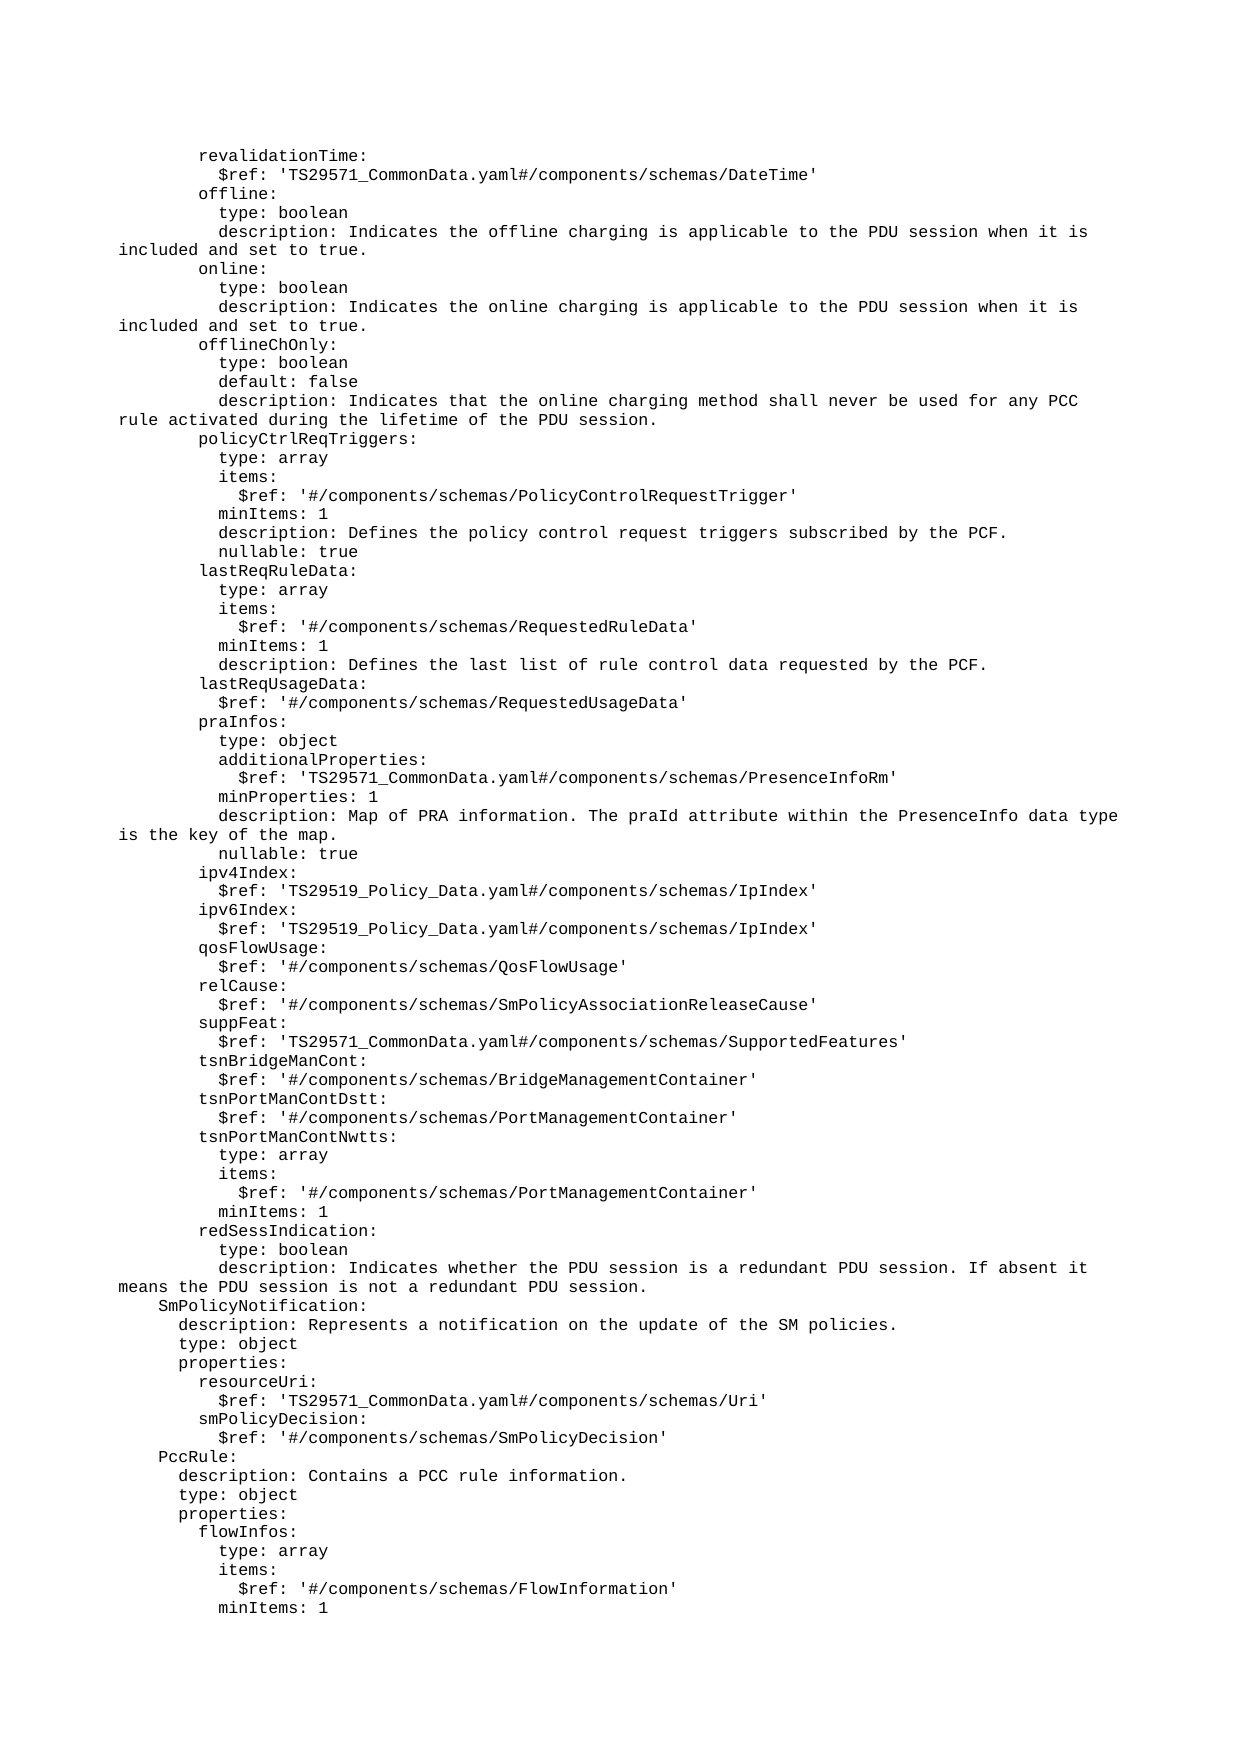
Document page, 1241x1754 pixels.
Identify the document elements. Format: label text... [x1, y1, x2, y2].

text type: array [118, 449, 1122, 468]
text minItems: 1 [118, 506, 1122, 525]
text lastReqRuleData: [118, 562, 1122, 581]
text $ref: '#/components/schemas/QosFlowUsage' [118, 958, 1122, 977]
text description: Represents a notification on the update of the SM policies. [118, 1317, 1122, 1336]
text lastReqUsageData: [118, 676, 1122, 694]
text offline: [118, 185, 1122, 204]
text type: object [118, 732, 1122, 751]
text type: boolean [118, 355, 1122, 374]
text $ref: '#/components/schemas/PortManagementContainer' [118, 1185, 1122, 1203]
text type: boolean [118, 1241, 1122, 1260]
text offlineChOnly: [118, 336, 1122, 355]
text $ref: '#/components/schemas/RequestedRuleData' [118, 619, 1122, 638]
text nullable: true [118, 544, 1122, 562]
text tsnPortManContDstt: [118, 1090, 1122, 1109]
text $ref: 'TS29571_CommonData.yaml#/components/schemas/SupportedFeatures' [118, 1034, 1122, 1053]
text qosFlowUsage: [118, 939, 1122, 958]
text description: Indicates whether the PDU session is a redundant PDU session. If absent it means the PDU session is not a redundant PDU session. [118, 1260, 1122, 1298]
text type: boolean [118, 280, 1122, 298]
text type: boolean [118, 204, 1122, 223]
text minItems: 1 [118, 1203, 1122, 1222]
text description: Defines the policy control request triggers subscribed by the PCF. [118, 525, 1122, 544]
text $ref: 'TS29571_CommonData.yaml#/components/schemas/DateTime' [118, 167, 1122, 185]
text description: Indicates the offline charging is applicable to the PDU session when it is included and set to true. [118, 223, 1122, 261]
text smPolicyDecision: [118, 1411, 1122, 1430]
text type: array [118, 581, 1122, 600]
text suppFeat: [118, 1015, 1122, 1034]
text $ref: '#/components/schemas/PortManagementContainer' [118, 1109, 1122, 1128]
text additionalProperties: [118, 751, 1122, 770]
text praInfos: [118, 713, 1122, 732]
text $ref: 'TS29519_Policy_Data.yaml#/components/schemas/IpIndex' [118, 921, 1122, 939]
text description: Map of PRA information. The praId attribute within the PresenceInfo data type is the key of the map. [118, 808, 1122, 845]
text flowInfos: [118, 1524, 1122, 1543]
text relCause: [118, 977, 1122, 996]
text description: Defines the last list of rule control data requested by the PCF. [118, 657, 1122, 676]
text items: [118, 600, 1122, 619]
text $ref: '#/components/schemas/PolicyControlRequestTrigger' [118, 487, 1122, 506]
text PccRule: [118, 1449, 1122, 1467]
text revalidationTime: [118, 148, 1122, 167]
text minItems: 1 [118, 638, 1122, 657]
text $ref: 'TS29519_Policy_Data.yaml#/components/schemas/IpIndex' [118, 883, 1122, 902]
text policyCtrlReqTriggers: [118, 431, 1122, 449]
text properties: [118, 1354, 1122, 1373]
text description: Indicates that the online charging method shall never be used for any PCC rule activated during the lifetime of the PDU session. [118, 393, 1122, 431]
text properties: [118, 1505, 1122, 1524]
text type: object [118, 1486, 1122, 1505]
text $ref: '#/components/schemas/RequestedUsageData' [118, 694, 1122, 713]
text description: Contains a PCC rule information. [118, 1467, 1122, 1486]
text minItems: 1 [118, 1599, 1122, 1618]
text items: [118, 1562, 1122, 1581]
text ipv6Index: [118, 902, 1122, 921]
text tsnBridgeManCont: [118, 1053, 1122, 1072]
text type: array [118, 1147, 1122, 1166]
text redSessIndication: [118, 1222, 1122, 1241]
text default: false [118, 374, 1122, 393]
text $ref: '#/components/schemas/BridgeManagementContainer' [118, 1072, 1122, 1090]
text type: object [118, 1336, 1122, 1354]
text description: Indicates the online charging is applicable to the PDU session when it is included and set to true. [118, 298, 1122, 336]
text ipv4Index: [118, 864, 1122, 883]
text items: [118, 468, 1122, 487]
text items: [118, 1166, 1122, 1185]
text SmPolicyNotification: [118, 1298, 1122, 1317]
text $ref: '#/components/schemas/SmPolicyDecision' [118, 1430, 1122, 1449]
text $ref: '#/components/schemas/FlowInformation' [118, 1581, 1122, 1599]
text tsnPortManContNwtts: [118, 1128, 1122, 1147]
text nullable: true [118, 845, 1122, 864]
text online: [118, 261, 1122, 280]
text type: array [118, 1543, 1122, 1562]
text minProperties: 1 [118, 789, 1122, 808]
text $ref: '#/components/schemas/SmPolicyAssociationReleaseCause' [118, 996, 1122, 1015]
text $ref: 'TS29571_CommonData.yaml#/components/schemas/PresenceInfoRm' [118, 770, 1122, 789]
text resourceUri: [118, 1373, 1122, 1392]
text $ref: 'TS29571_CommonData.yaml#/components/schemas/Uri' [118, 1392, 1122, 1411]
